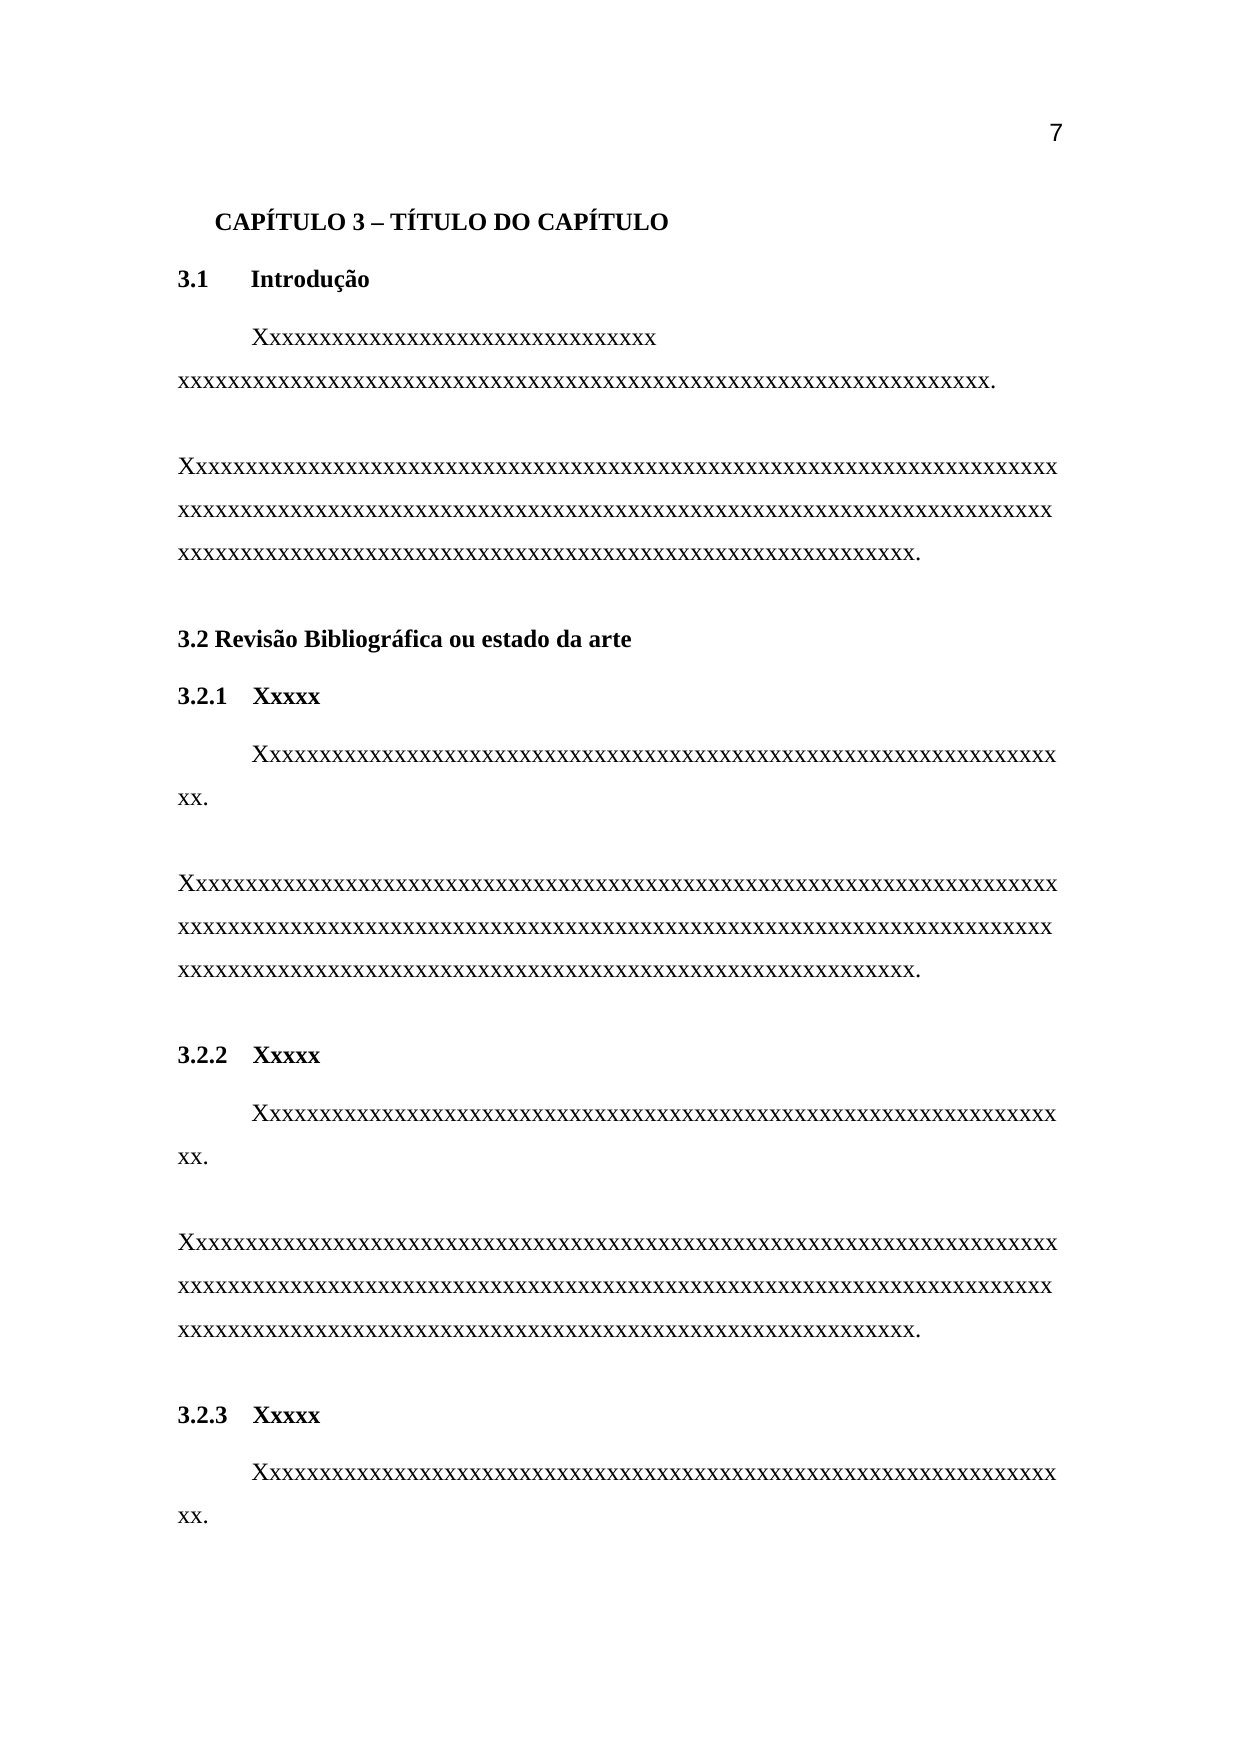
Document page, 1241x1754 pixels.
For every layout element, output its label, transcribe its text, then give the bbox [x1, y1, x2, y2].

subtitle Xxxxx [177, 1041, 1063, 1069]
subtitle Revisão Bibliográfica ou estado da arte [177, 624, 1063, 652]
text Xxxxxxxxxxxxxxxxxxxxxxxxxxxxxxxxxxxxxxxxxxxxxxxxxxxxxxxxxxxxxxxxxx. [177, 1457, 1063, 1529]
subtitle Xxxxx [177, 681, 1063, 710]
subtitle Introdução [177, 264, 1063, 293]
text Xxxxxxxxxxxxxxxxxxxxxxxxxxxxxxxxxxxxxxxxxxxxxxxxxxxxxxxxxxxxxxxxxx. [177, 739, 1063, 811]
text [177, 1184, 1063, 1342]
subtitle CAPÍTULO 3 – TÍTULO DO CAPÍTULO [214, 207, 1063, 236]
text Xxxxxxxxxxxxxxxxxxxxxxxxxxxxxxxx xxxxxxxxxxxxxxxxxxxxxxxxxxxxxxxxxxxxxxxxxxxxxxxxxxxxxxxxxxxxxxxxx. [177, 322, 1063, 394]
text Xxxxxxxxxxxxxxxxxxxxxxxxxxxxxxxxxxxxxxxxxxxxxxxxxxxxxxxxxxxxxxxxxx. [177, 1098, 1063, 1170]
subtitle Xxxxx [177, 1400, 1063, 1429]
